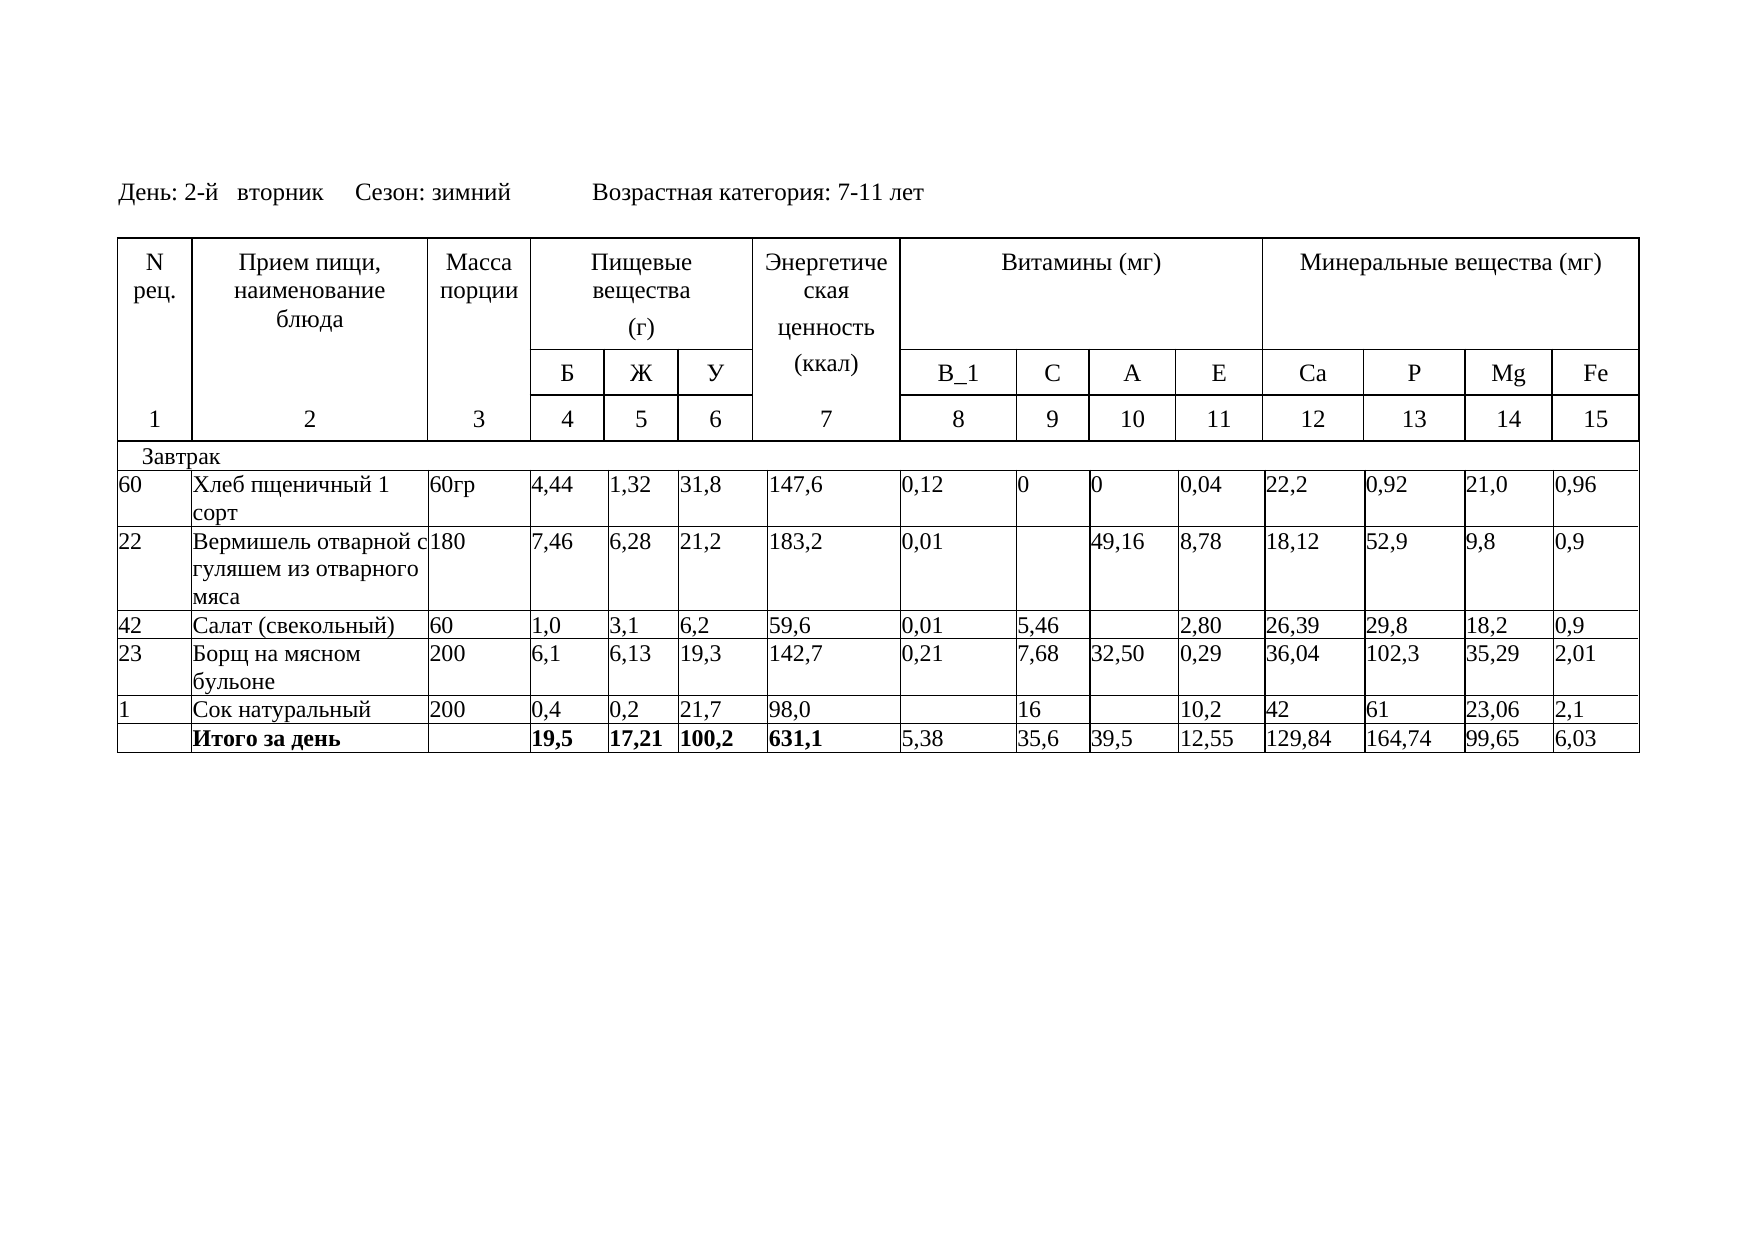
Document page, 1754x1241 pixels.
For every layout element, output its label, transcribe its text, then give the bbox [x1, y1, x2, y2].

table_cell [1091, 696, 1178, 723]
table_cell 35,29 [1466, 639, 1553, 694]
table_cell 0,9 [1554, 526, 1639, 609]
table_cell 39,5 [1091, 724, 1178, 752]
table_cell С [1017, 350, 1088, 394]
table_cell 1,0 [531, 611, 608, 638]
table_cell 21,7 [679, 696, 767, 723]
table_cell 18,2 [1466, 611, 1553, 638]
table_cell 42 [1266, 696, 1364, 723]
table_cell 29,8 [1366, 611, 1464, 638]
table_cell 6,03 [1554, 723, 1639, 752]
table_header Пищевые вещества (г) [531, 239, 752, 348]
table_cell 42 [118, 611, 191, 638]
table_cell 0,12 [901, 471, 1016, 526]
table_cell 21,0 [1466, 471, 1553, 526]
table_cell 100,2 [679, 724, 767, 752]
table_cell Б [531, 350, 603, 394]
table_cell 0,9 [1554, 610, 1639, 638]
table_cell 5 [605, 396, 677, 440]
table_cell 6,28 [609, 527, 678, 609]
table_cell Mg [1466, 350, 1551, 394]
table_cell 164,74 [1366, 724, 1464, 752]
table_cell 7 [753, 394, 899, 440]
table_cell 15 [1553, 396, 1638, 440]
table_cell 22 [118, 527, 191, 609]
table_cell 6,1 [531, 639, 608, 694]
table_cell 21,2 [679, 527, 767, 609]
table_cell 8,78 [1179, 527, 1264, 609]
table_cell 0,29 [1179, 639, 1264, 694]
table_header N рец. [118, 239, 191, 394]
table_header Масса порции [428, 239, 530, 394]
table_cell 19,3 [679, 639, 767, 694]
table_header Витамины (мг) [901, 239, 1262, 348]
table_cell 129,84 [1266, 724, 1364, 752]
table_cell В_1 [901, 350, 1016, 394]
table_cell 14 [1466, 396, 1551, 440]
table_cell 1 [118, 394, 191, 440]
table_cell [1017, 527, 1089, 609]
table_cell 3 [428, 394, 530, 440]
table_cell 19,5 [531, 724, 608, 752]
table_cell Ж [605, 350, 677, 394]
table_cell 0,01 [901, 611, 1016, 638]
table_cell 147,6 [768, 471, 900, 526]
table_cell [1091, 611, 1178, 638]
table_cell 6 [679, 396, 752, 440]
table_cell У [679, 350, 752, 394]
table_cell 0,21 [901, 639, 1016, 694]
table_cell 0 [1091, 471, 1178, 526]
table_cell 61 [1366, 696, 1464, 723]
table_cell 4,44 [531, 471, 608, 526]
table_cell 102,3 [1366, 639, 1464, 694]
table_cell Завтрак [118, 442, 1639, 469]
table_cell 3,1 [609, 611, 678, 638]
table_cell 60гр [429, 471, 530, 526]
table_cell 5,38 [901, 724, 1016, 752]
table_cell 0 [1017, 471, 1089, 526]
table_cell 35,6 [1017, 724, 1089, 752]
table_cell 0,04 [1179, 471, 1264, 526]
table_cell 12 [1263, 396, 1363, 440]
table_cell 142,7 [768, 639, 900, 694]
table_cell 631,1 [768, 724, 900, 752]
table_header Минеральные вещества (мг) [1263, 239, 1638, 348]
table_cell 59,6 [768, 611, 900, 638]
table_cell Са [1263, 350, 1363, 394]
table_cell 2,1 [1554, 695, 1639, 723]
table_cell Хлеб пщеничный 1 сорт [192, 471, 428, 526]
table_cell 60 [118, 471, 191, 526]
table_cell 99,65 [1466, 724, 1553, 752]
table_cell 0,2 [609, 696, 678, 723]
table_cell 16 [1017, 696, 1089, 723]
table_cell 13 [1364, 396, 1464, 440]
table_cell 98,0 [768, 696, 900, 723]
table_cell 2 [193, 394, 427, 440]
table_cell 5,46 [1017, 611, 1089, 638]
table_cell 2,01 [1554, 638, 1639, 694]
table_cell 7,68 [1017, 639, 1089, 694]
table_cell 17,21 [609, 724, 678, 752]
table_cell А [1090, 350, 1175, 394]
table_header Прием пищи, наименование блюда [193, 239, 427, 394]
table_cell 60 [429, 611, 530, 638]
table_cell 2,80 [1179, 611, 1264, 638]
table_cell 23,06 [1466, 696, 1553, 723]
table_cell 36,04 [1266, 639, 1364, 694]
table_cell 49,16 [1091, 527, 1178, 609]
table_cell 9 [1017, 396, 1088, 440]
table_cell 12,55 [1179, 724, 1264, 752]
table_cell 0,92 [1366, 471, 1464, 526]
table_cell 32,50 [1091, 639, 1178, 694]
table_cell Е [1176, 350, 1262, 394]
table_cell [901, 696, 1016, 723]
table_cell 52,9 [1366, 527, 1464, 609]
table_cell 9,8 [1466, 527, 1553, 609]
table_cell 26,39 [1266, 611, 1364, 638]
table_cell Салат (свекольный) [192, 611, 428, 638]
table_cell 200 [429, 639, 530, 694]
table_cell 11 [1176, 396, 1262, 440]
table_cell 8 [901, 396, 1016, 440]
table_cell Вермишель отварной с гуляшем из отварного мяса [192, 527, 428, 609]
table_cell Сок натуральный [192, 696, 428, 723]
table_cell 23 [118, 639, 191, 694]
table_cell [118, 724, 191, 752]
table_cell 200 [429, 696, 530, 723]
table_cell [429, 724, 530, 752]
table_cell 180 [429, 527, 530, 609]
table_cell 18,12 [1266, 527, 1364, 609]
table_cell 1 [118, 696, 191, 723]
table_cell 10,2 [1179, 696, 1264, 723]
table_cell 0,96 [1554, 470, 1639, 526]
table_cell Итого за день [192, 724, 428, 752]
text День: 2-й вторник Сезон: зимний Возрастная категория: 7-11 лет [118, 177, 1636, 206]
table_cell Fe [1553, 350, 1638, 394]
table_cell 10 [1090, 396, 1175, 440]
table_header Энергетическая ценность (ккал) [753, 239, 899, 394]
table_cell 4 [531, 396, 603, 440]
table_cell 0,4 [531, 696, 608, 723]
table_cell 183,2 [768, 527, 900, 609]
table_cell 7,46 [531, 527, 608, 609]
table_cell 0,01 [901, 527, 1016, 609]
table_cell 31,8 [679, 471, 767, 526]
table_cell 1,32 [609, 471, 678, 526]
table_cell Борщ на мясном бульоне [192, 639, 428, 694]
table_cell 22,2 [1266, 471, 1364, 526]
table_cell 6,13 [609, 639, 678, 694]
table_cell Р [1364, 350, 1464, 394]
table_cell 6,2 [679, 611, 767, 638]
